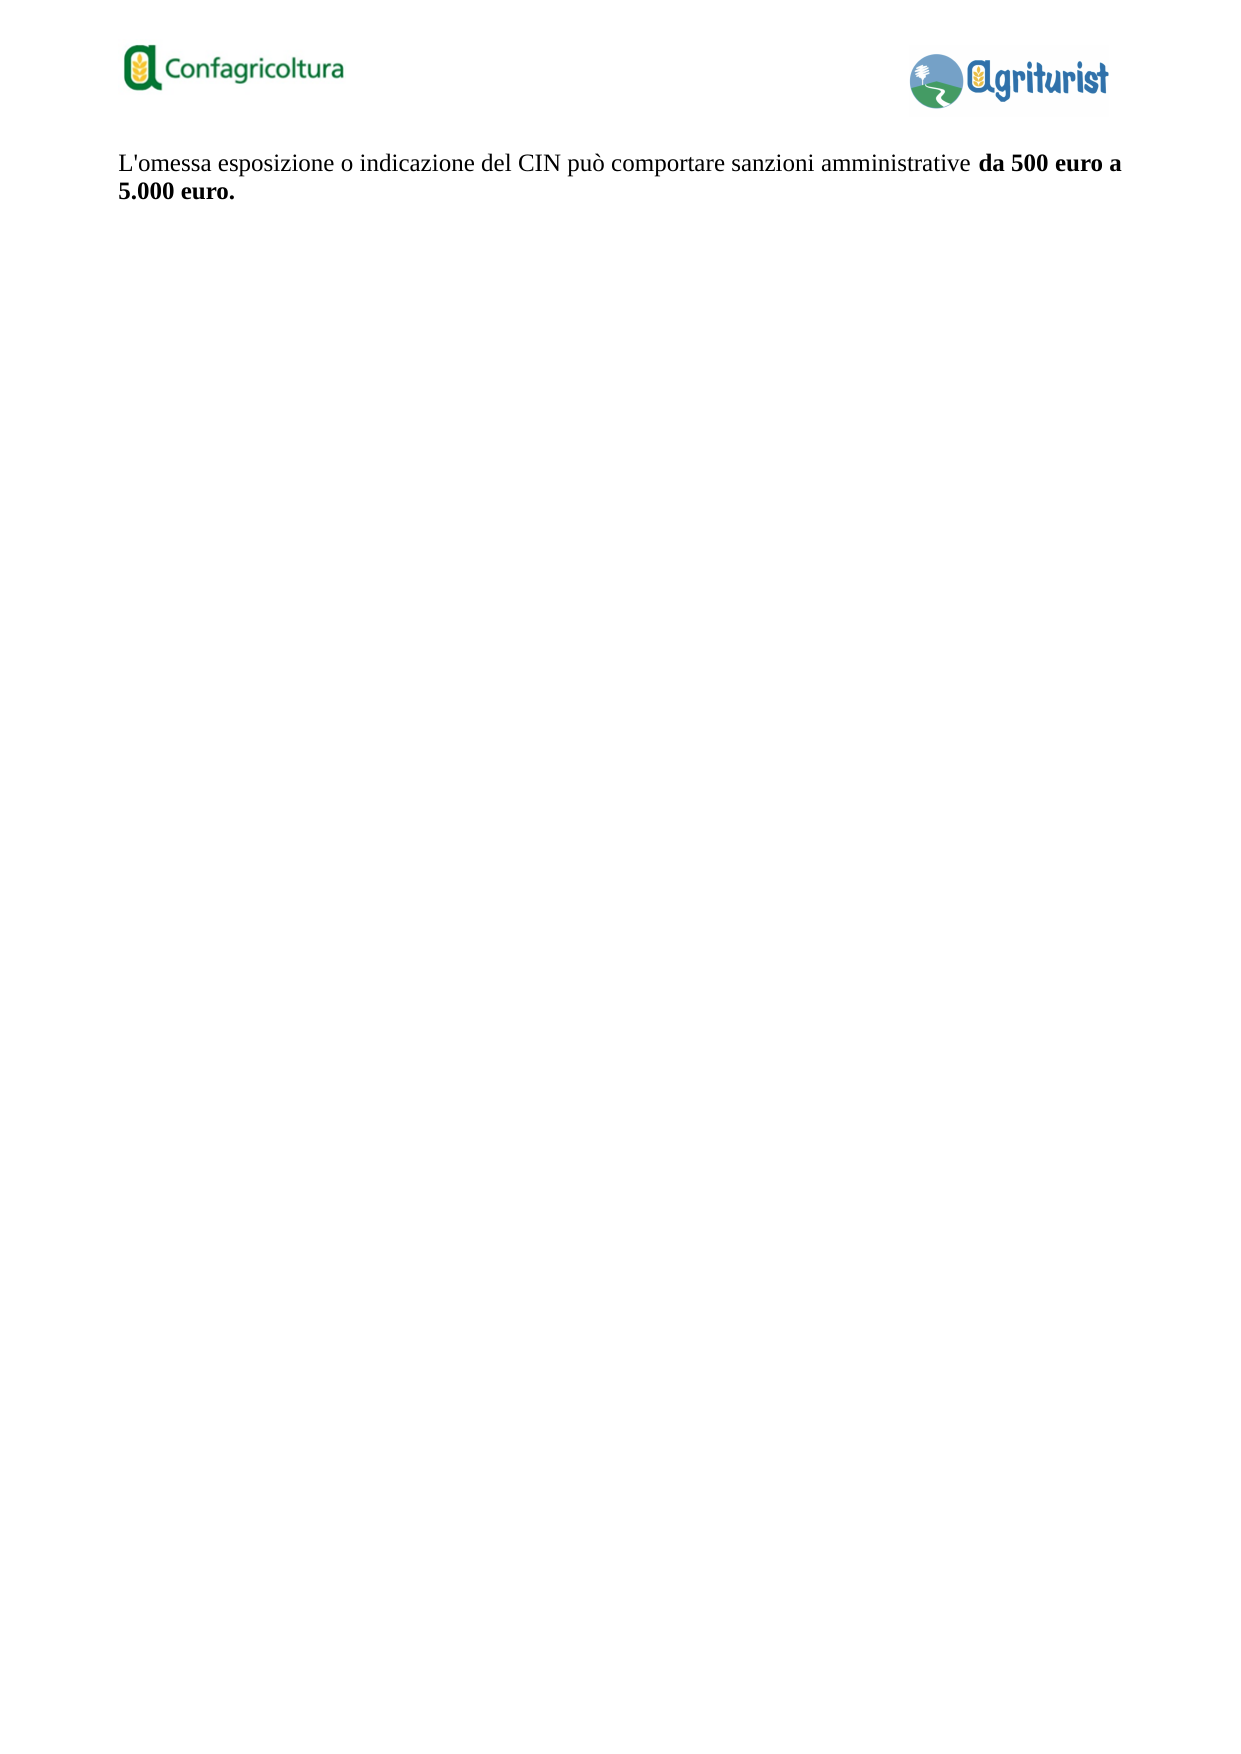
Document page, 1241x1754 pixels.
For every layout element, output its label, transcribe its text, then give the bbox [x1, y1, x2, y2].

picture [909, 45, 1109, 117]
picture [118, 39, 347, 96]
text L'omessa esposizione o indicazione del CIN può comportare sanzioni amministrative da 500 euro a 5.000 euro. [118, 148, 1122, 205]
